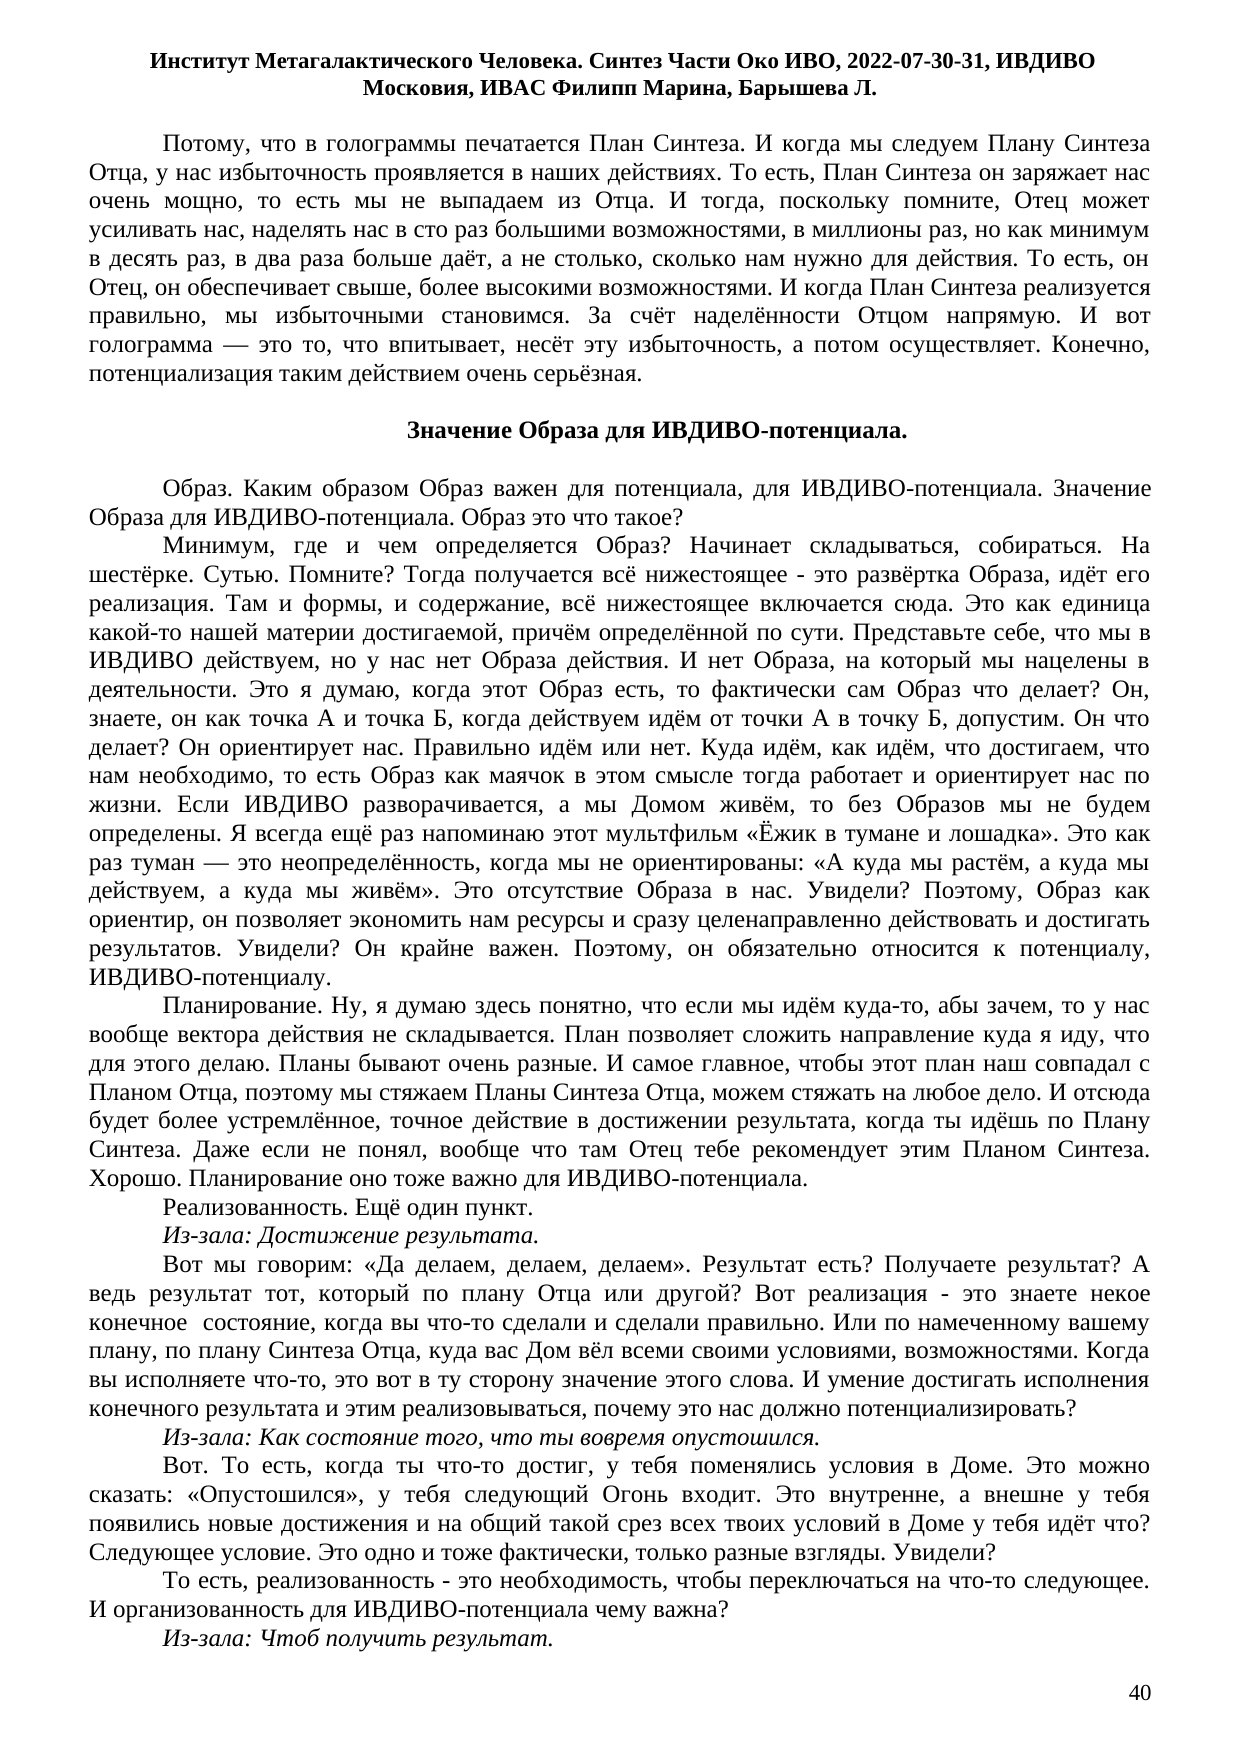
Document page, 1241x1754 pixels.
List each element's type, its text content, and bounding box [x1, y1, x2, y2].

text То есть, реализованность - это необходимость, чтобы переключаться на что-то следующее. И организованность для ИВДИВО-потенциала чему важна? [89, 1566, 1152, 1623]
text Из-зала: Чтоб получить результат. [89, 1623, 1152, 1652]
text Образ. Каким образом Образ важен для потенциала, для ИВДИВО-потенциала. Значение Образа для ИВДИВО-потенциала. Образ это что такое? [89, 473, 1152, 531]
text Из-зала: Как состояние того, что ты вовремя опустошился. [89, 1422, 1152, 1451]
text Планирование. Ну, я думаю здесь понятно, что если мы идём куда-то, абы зачем, то у нас вообще вектора действия не складывается. План позволяет сложить направление куда я иду, что для этого делаю. Планы бывают очень разные. И самое главное, чтобы этот план наш совпадал с Планом Отца, поэтому мы стяжаем Планы Синтеза Отца, можем стяжать на любое дело. И отсюда будет более устремлённое, точное действие в достижении результата, когда ты идёшь по Плану Синтеза. Даже если не понял, вообще что там Отец тебе рекомендует этим Планом Синтеза. Хорошо. Планирование оно тоже важно для ИВДИВО-потенциала. [89, 991, 1152, 1192]
text Реализованность. Ещё один пункт. [89, 1192, 1152, 1221]
text Минимум, где и чем определяется Образ? Начинает складываться, собираться. На шестёрке. Сутью. Помните? Тогда получается всё нижестоящее - это развёртка Образа, идёт его реализация. Там и формы, и содержание, всё нижестоящее включается сюда. Это как единица какой-то нашей материи достигаемой, причём определённой по сути. Представьте себе, что мы в ИВДИВО действуем, но у нас нет Образа действия. И нет Образа, на который мы нацелены в деятельности. Это я думаю, когда этот Образ есть, то фактически сам Образ что делает? Он, знаете, он как точка А и точка Б, когда действуем идём от точки А в точку Б, допустим. Он что делает? Он ориентирует нас. Правильно идём или нет. Куда идём, как идём, что достигаем, что нам необходимо, то есть Образ как маячок в этом смысле тогда работает и ориентирует нас по жизни. Если ИВДИВО разворачивается, а мы Домом живём, то без Образов мы не будем определены. Я всегда ещё раз напоминаю этот мультфильм «Ёжик в тумане и лошадка». Это как раз туман — это неопределённость, когда мы не ориентированы: «А куда мы растём, а куда мы действуем, а куда мы живём». Это отсутствие Образа в нас. Увидели? Поэтому, Образ как ориентир, он позволяет экономить нам ресурсы и сразу целенаправленно действовать и достигать результатов. Увидели? Он крайне важен. Поэтому, он обязательно относится к потенциалу, ИВДИВО-потенциалу. [89, 531, 1152, 991]
text Вот. То есть, когда ты что-то достиг, у тебя поменялись условия в Доме. Это можно сказать: «Опустошился», у тебя следующий Огонь входит. Это внутренне, а внешне у тебя появились новые достижения и на общий такой срез всех твоих условий в Доме у тебя идёт что? Следующее условие. Это одно и тоже фактически, только разные взгляды. Увидели? [89, 1451, 1152, 1566]
text Потому, что в голограммы печатается План Синтеза. И когда мы следуем Плану Синтеза Отца, у нас избыточность проявляется в наших действиях. То есть, План Синтеза он заряжает нас очень мощно, то есть мы не выпадаем из Отца. И тогда, поскольку помните, Отец может усиливать нас, наделять нас в сто раз большими возможностями, в миллионы раз, но как минимум в десять раз, в два раза больше даёт, а не столько, сколько нам нужно для действия. То есть, он Отец, он обеспечивает свыше, более высокими возможностями. И когда План Синтеза реализуется правильно, мы избыточными становимся. За счёт наделённости Отцом напрямую. И вот голограмма — это то, что впитывает, несёт эту избыточность, а потом осуществляет. Конечно, потенциализация таким действием очень серьёзная. [89, 128, 1152, 387]
text Вот мы говорим: «Да делаем, делаем, делаем». Результат есть? Получаете результат? А ведь результат тот, который по плану Отца или другой? Вот реализация - это знаете некое конечное состояние, когда вы что-то сделали и сделали правильно. Или по намеченному вашему плану, по плану Синтеза Отца, куда вас Дом вёл всеми своими условиями, возможностями. Когда вы исполняете что-то, это вот в ту сторону значение этого слова. И умение достигать исполнения конечного результата и этим реализовываться, почему это нас должно потенциализировать? [89, 1249, 1152, 1422]
text Значение Образа для ИВДИВО-потенциала. [89, 416, 1152, 444]
text Из-зала: Достижение результата. [89, 1221, 1152, 1249]
